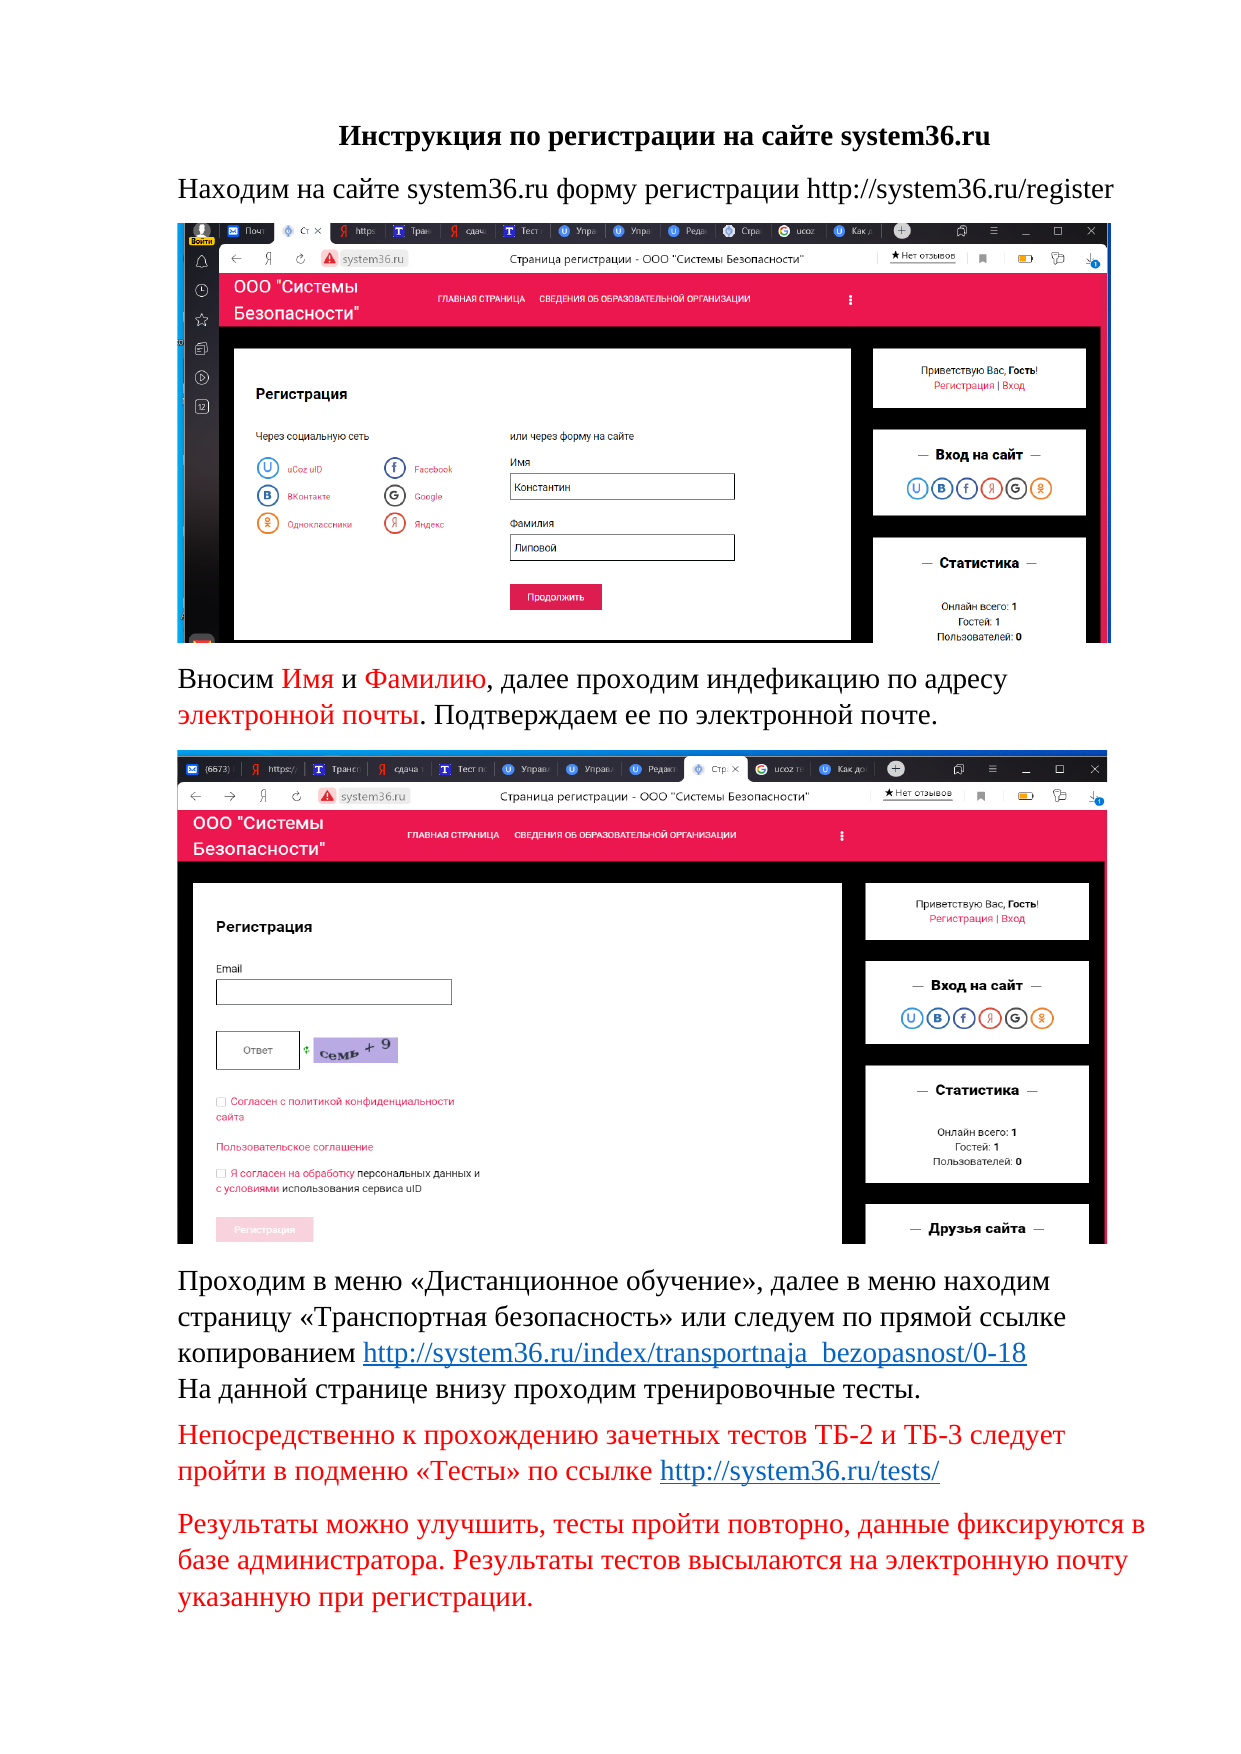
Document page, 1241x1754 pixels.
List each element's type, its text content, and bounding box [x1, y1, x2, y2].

text Находим на сайте system36.ru форму регистрации http://system36.ru/register [177, 171, 1152, 204]
text На данной странице внизу проходим тренировочные тесты. [177, 1371, 1152, 1405]
text Инструкция по регистрации на сайте system36.ru [177, 118, 1152, 152]
text Непосредственно к прохождению зачетных тестов ТБ-2 и ТБ-3 следует пройти в подменю «Тесты» по ссылке http://system36.ru/tests/ [177, 1417, 1152, 1487]
text Проходим в меню «Дистанционное обучение», далее в меню находим страницу «Транспортная безопасность» или следуем по прямой ссылке копированием http://system36.ru/index/transportnaja_bezopasnost/0-18 [177, 1263, 1152, 1369]
picture [177, 750, 1108, 1244]
text Результаты можно улучшить, тесты пройти повторно, данные фиксируются в базе администратора. Результаты тестов высылаются на электронную почту указанную при регистрации. [177, 1506, 1152, 1612]
text Вносим Имя и Фамилию, далее проходим индефикацию по адресу электронной почты. Подтверждаем ее по электронной почте. [177, 661, 1152, 731]
picture [183, 223, 1111, 643]
